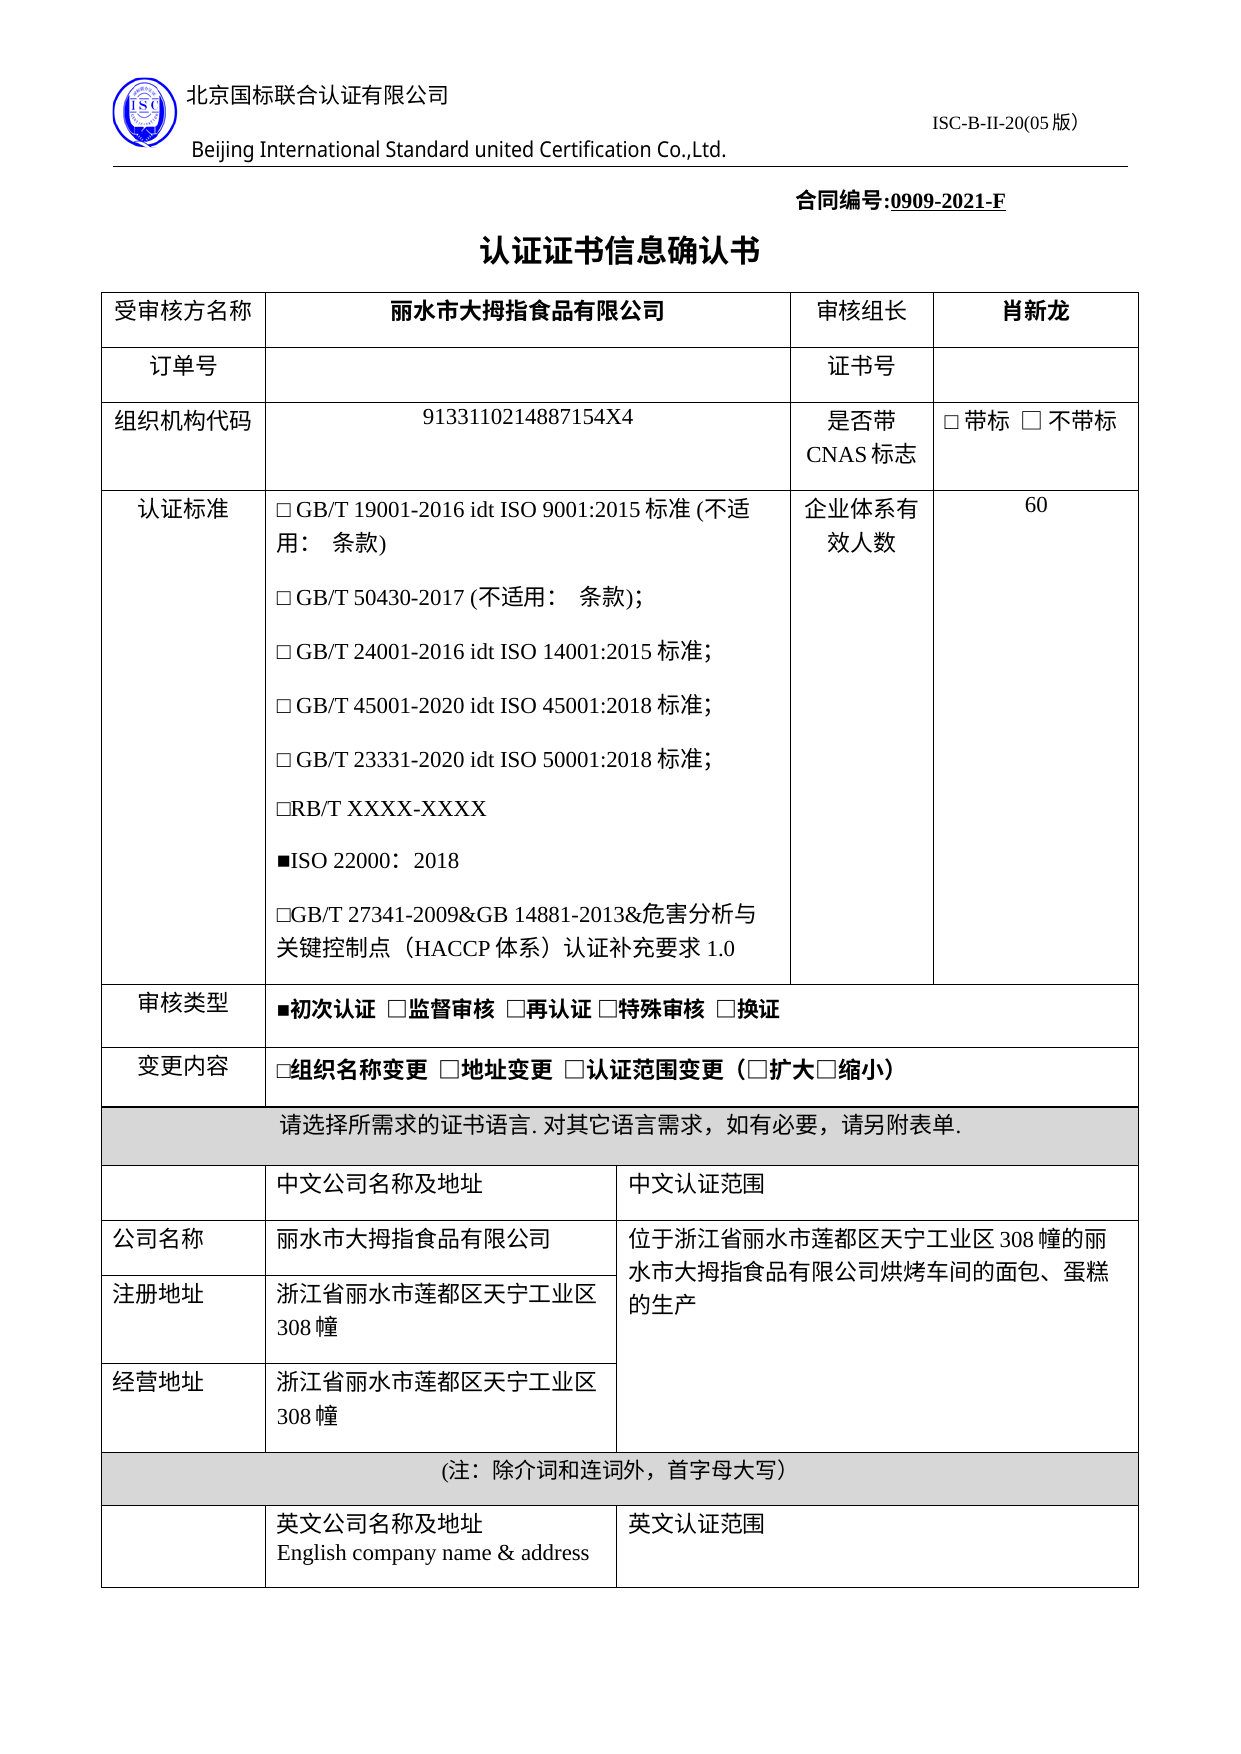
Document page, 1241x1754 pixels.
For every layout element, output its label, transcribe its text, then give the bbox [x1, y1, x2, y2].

table_cell 组织机构代码 [102, 403, 265, 490]
table_cell 公司名称 [102, 1221, 265, 1275]
table_header 肖新龙 [934, 293, 1138, 347]
table_cell 中文认证范围 [617, 1166, 1138, 1220]
table_cell [934, 348, 1138, 402]
text 合同编号:0909-2021-F [112, 188, 1128, 213]
table_cell □组织名称变更 □地址变更 □认证范围变更（□扩大□缩小） [266, 1048, 1138, 1106]
table_cell 丽水市大拇指食品有限公司 [266, 1221, 616, 1275]
text 认证证书信息确认书 [112, 226, 1128, 271]
table_cell ■初次认证 □监督审核 □再认证 □特殊审核 □换证 [266, 985, 1138, 1047]
table_cell 订单号 [102, 348, 265, 402]
table_cell 浙江省丽水市莲都区天宁工业区308幢 [266, 1364, 616, 1452]
table_header 受审核方名称 [102, 293, 265, 347]
table_cell 注册地址 [102, 1276, 265, 1363]
table_cell 浙江省丽水市莲都区天宁工业区308幢 [266, 1276, 616, 1363]
table_cell [102, 1506, 265, 1587]
table_cell 认证标准 [102, 491, 265, 983]
table_cell 60 [934, 491, 1138, 983]
picture [112, 77, 180, 146]
table_header 审核组长 [791, 293, 933, 347]
table_cell (注：除介词和连词外，首字母大写） [102, 1453, 1138, 1505]
table_cell 请选择所需求的证书语言. 对其它语言需求，如有必要，请另附表单. [102, 1108, 1138, 1165]
table_cell □ GB/T 19001-2016 idt ISO 9001:2015标准 (不适用： 条款) □ GB/T 50430-2017 (不适用： 条款)； □ GB/T 24001-2016 idt ISO 14001:2015标准； □ GB/T 45001-2020 idt ISO 45001:2018标准； □ GB/T 23331-2020 idt ISO 50001:2018标准； □RB/T XXXX-XXXX ■ISO 22000：2018 □GB/T 27341-2009&GB 14881-2013&危害分析与关键控制点（HACCP体系）认证补充要求 1.0 [266, 491, 790, 983]
table_cell 英文认证范围 English Scope [617, 1506, 1138, 1587]
table_cell 英文公司名称及地址 English company name & address [266, 1506, 616, 1587]
table_cell 经营地址 [102, 1364, 265, 1452]
table_cell 是否带CNAS标志 [791, 403, 933, 490]
table_cell 变更内容 [102, 1048, 265, 1106]
table_cell 位于浙江省丽水市莲都区天宁工业区308幢的丽水市大拇指食品有限公司烘烤车间的面包、蛋糕的生产 [617, 1221, 1138, 1452]
table_cell □ 带标 □ 不带标 [934, 403, 1138, 490]
table_cell 证书号 [791, 348, 933, 402]
table_cell [266, 348, 790, 402]
table_cell [102, 1166, 265, 1220]
table_cell 企业体系有效人数 [791, 491, 933, 983]
table_cell 中文公司名称及地址 [266, 1166, 616, 1220]
table_cell 9133110214887154X4 [266, 403, 790, 490]
table_header 丽水市大拇指食品有限公司 [266, 293, 790, 347]
table_cell 审核类型 [102, 985, 265, 1047]
